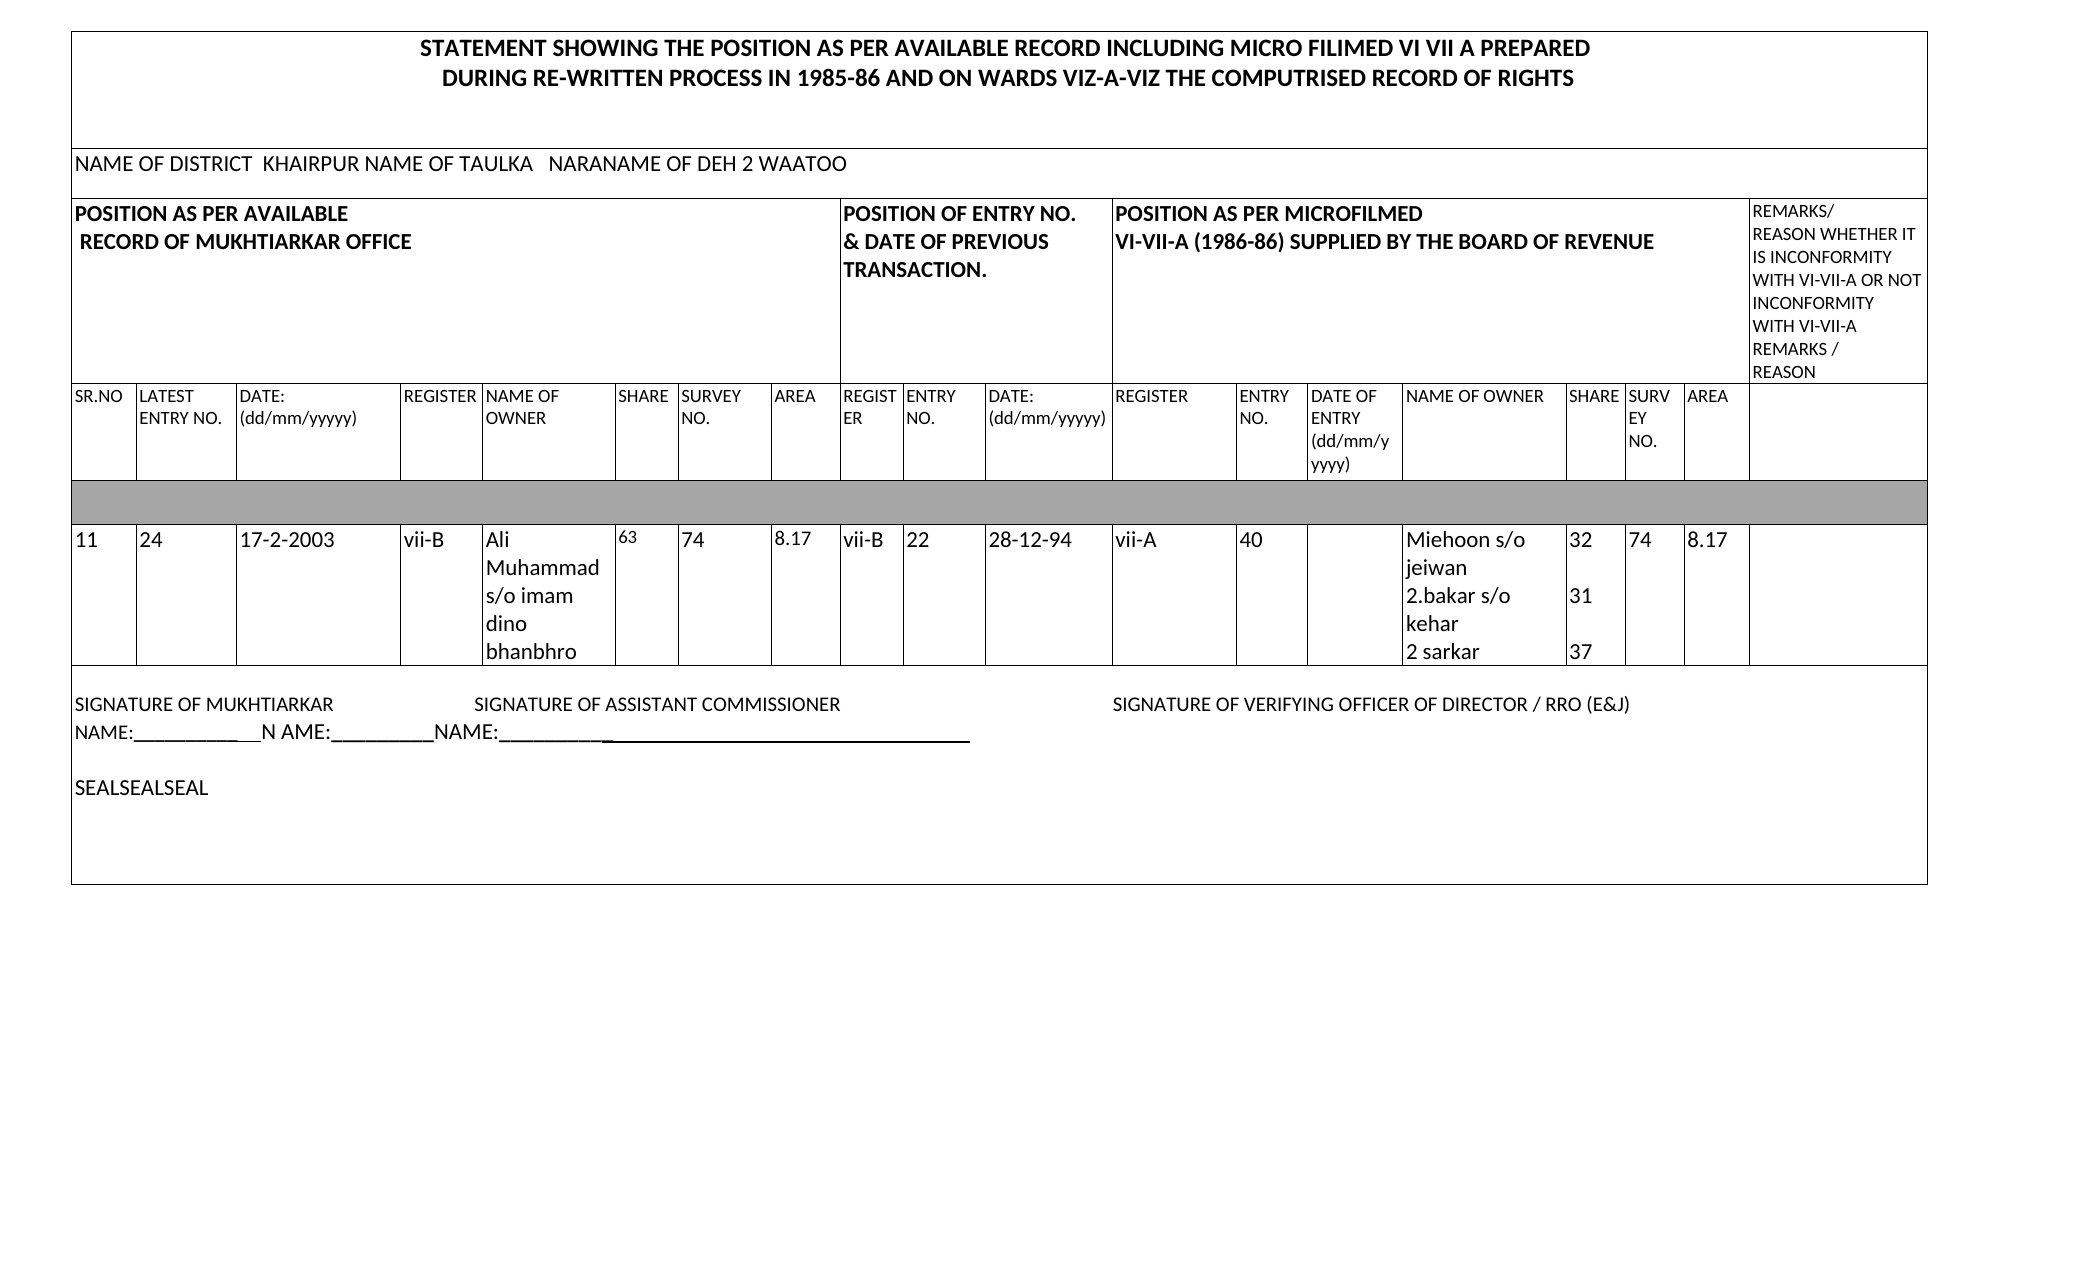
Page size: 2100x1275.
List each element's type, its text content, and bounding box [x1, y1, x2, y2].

table_cell SIGNATURE OF MUKHTIARKAR SIGNATURE OF ASSISTANT COMMISSIONER SIGNATURE OF VERIFYING OFFICER OF DIRECTOR / RRO (E&J) NAME:__________ N AME:_________NAME:__________ SEALSEALSEAL [72, 666, 1927, 884]
table_cell 17-2-2003 [237, 525, 400, 665]
table_cell [1750, 384, 1927, 480]
table_cell 11 [72, 525, 136, 665]
table_cell LATEST ENTRY NO. [137, 384, 236, 480]
table_cell NAME OF OWNER [483, 384, 615, 480]
table_cell ENTRY NO. [904, 384, 985, 480]
table_cell DATE: (dd/mm/yyyyy) [237, 384, 400, 480]
table_cell [1750, 525, 1927, 665]
table_cell POSITION AS PER MICROFILMED VI-VII-A (1986-86) SUPPLIED BY THE BOARD OF REVENUE [1113, 199, 1749, 383]
table_cell 74 [679, 525, 771, 665]
table_cell REGISTER [841, 384, 903, 480]
table_cell [72, 481, 1927, 524]
table_cell 8.17 [772, 525, 840, 665]
table_cell SHARE [1567, 384, 1625, 480]
table_cell 63 [616, 525, 678, 665]
table_cell 32 31 37 [1567, 525, 1625, 665]
table_cell SHARE [616, 384, 678, 480]
table_cell 28-12-94 [986, 525, 1112, 665]
table_cell NAME OF DISTRICT KHAIRPUR NAME OF TAULKA NARANAME OF DEH 2 WAATOO [72, 149, 1927, 198]
table_cell vii-B [841, 525, 903, 665]
table_cell SURVEY NO. [679, 384, 771, 480]
table_cell vii-A [1113, 525, 1236, 665]
table_header STATEMENT SHOWING THE POSITION AS PER AVAILABLE RECORD INCLUDING MICRO FILIMED VI VII A PREPARED DURING RE-WRITTEN PROCESS IN 1985-86 AND ON WARDS VIZ-A-VIZ THE COMPUTRISED RECORD OF RIGHTS [72, 32, 1927, 148]
table_cell 74 [1626, 525, 1684, 665]
table_cell REGISTER [401, 384, 482, 480]
table_cell ENTRY NO. [1237, 384, 1307, 480]
table_cell 8.17 [1685, 525, 1749, 665]
table_cell DATE OF ENTRY (dd/mm/yyyyy) [1308, 384, 1402, 480]
table_cell 24 [137, 525, 236, 665]
table_cell POSITION AS PER AVAILABLE RECORD OF MUKHTIARKAR OFFICE [72, 199, 840, 383]
table_cell 22 [904, 525, 985, 665]
table_cell Miehoon s/o jeiwan 2.bakar s/o kehar 2 sarkar [1403, 525, 1566, 665]
table_cell AREA [1685, 384, 1749, 480]
table_cell REGISTER [1113, 384, 1236, 480]
table_cell DATE: (dd/mm/yyyyy) [986, 384, 1112, 480]
table_cell POSITION OF ENTRY NO. & DATE OF PREVIOUS TRANSACTION. [841, 199, 1112, 383]
table_cell 40 [1237, 525, 1307, 665]
table_cell SR.NO [72, 384, 136, 480]
table_cell NAME OF OWNER [1403, 384, 1566, 480]
table_cell SURVEY NO. [1626, 384, 1684, 480]
table_cell REMARKS/ REASON WHETHER IT IS INCONFORMITY WITH VI-VII-A OR NOT INCONFORMITY WITH VI-VII-A REMARKS / REASON [1750, 199, 1927, 383]
table_cell AREA [772, 384, 840, 480]
table_cell [1308, 525, 1402, 665]
table_cell vii-B [401, 525, 482, 665]
table_cell Ali Muhammad s/o imam dino bhanbhro [483, 525, 615, 665]
